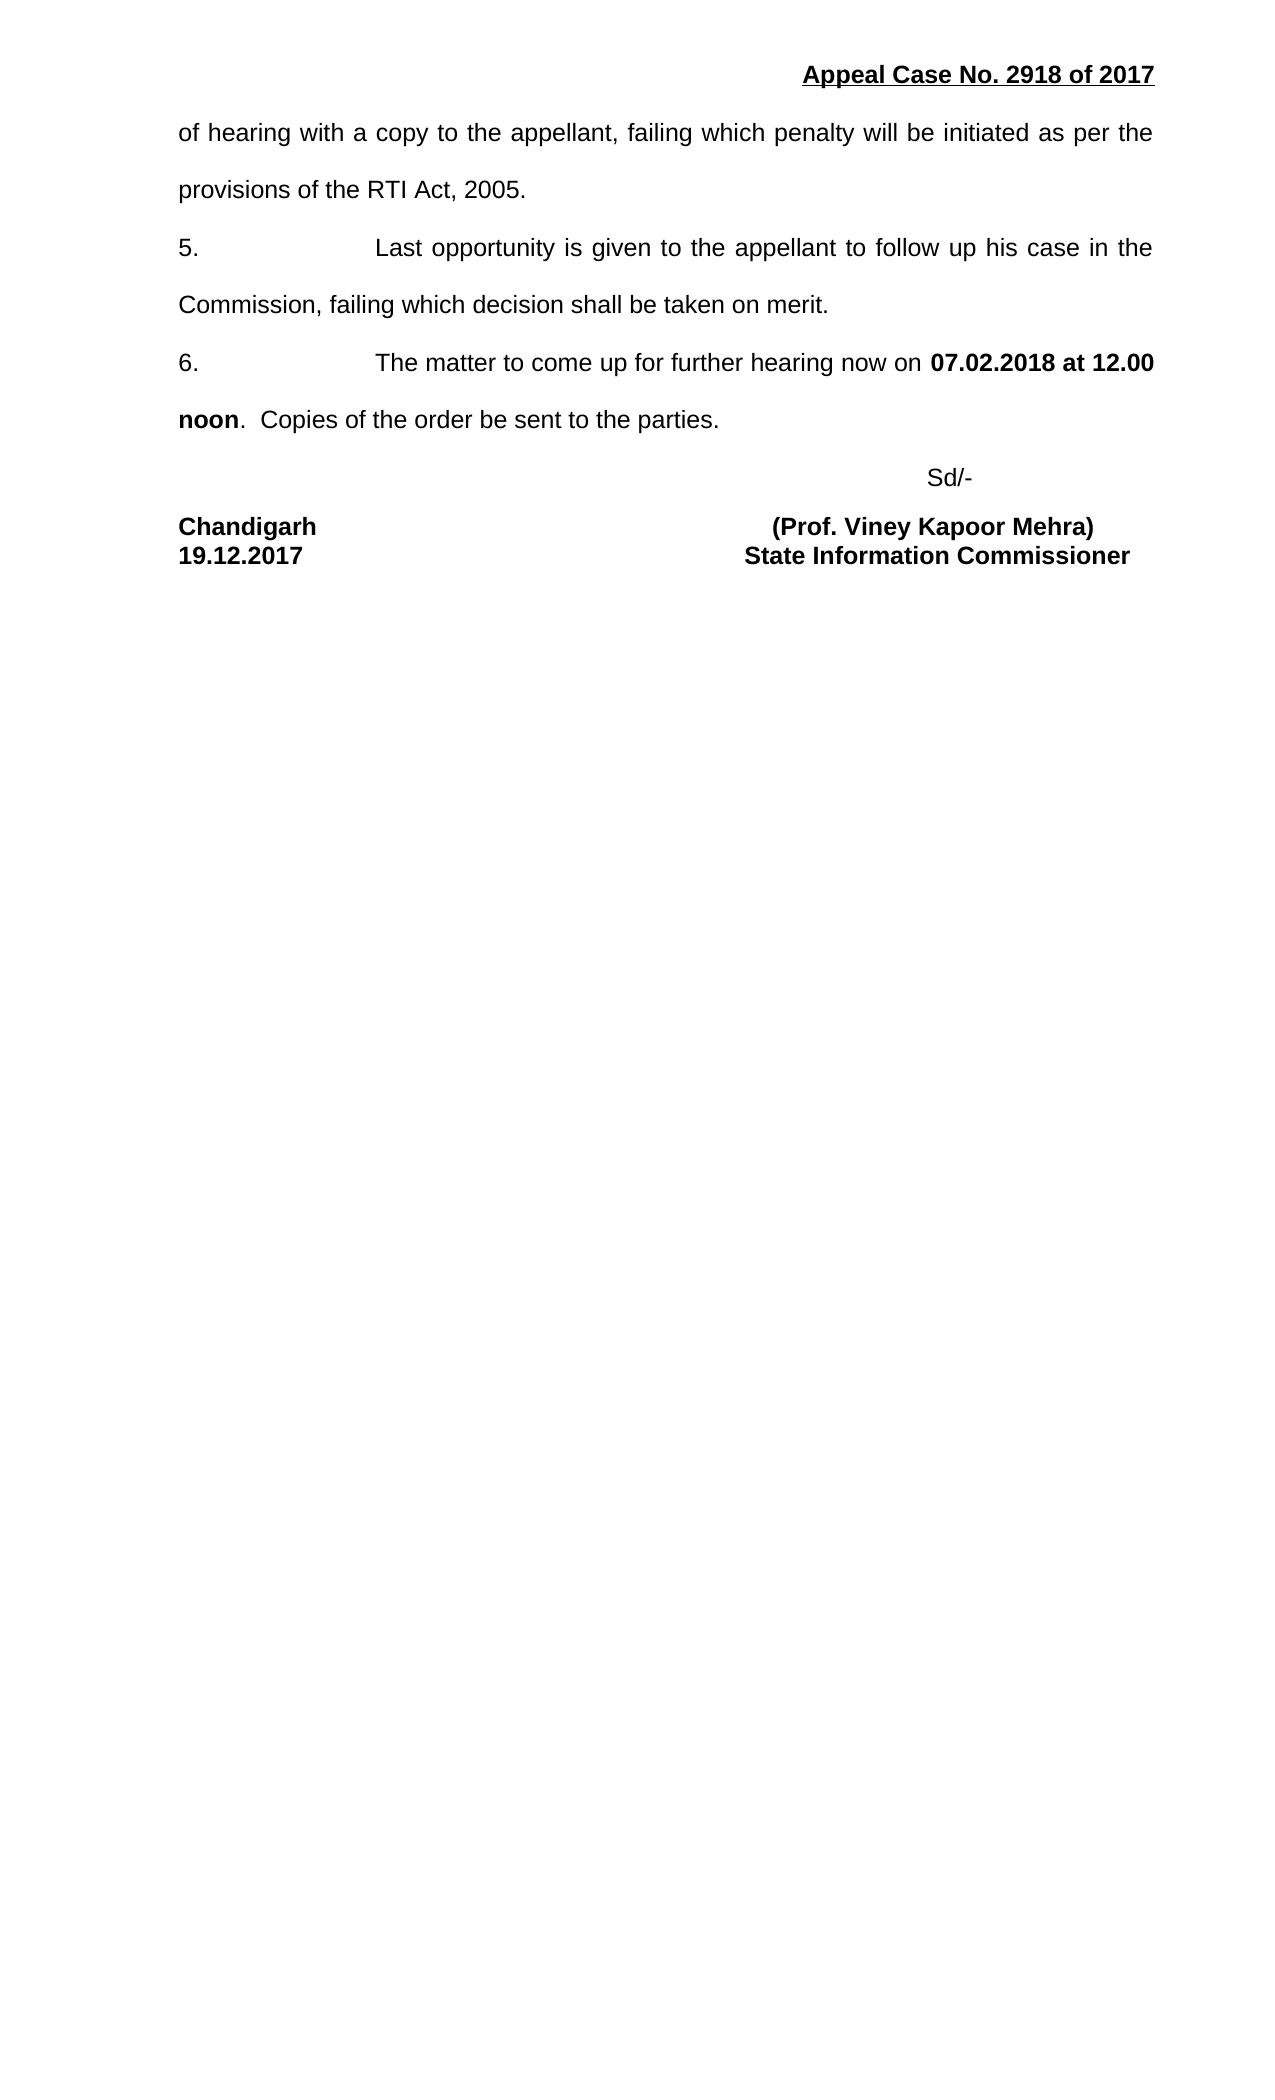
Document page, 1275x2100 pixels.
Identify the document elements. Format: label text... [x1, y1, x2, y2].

text 6. The matter to come up for further hearing now on 07.02.2018 at 12.00 noon. Copies of the order be sent to the parties. [178, 347, 1155, 434]
text of hearing with a copy to the appellant, failing which penalty will be initiated as per the provisions of the RTI Act, 2005. [178, 117, 1155, 204]
text Appeal Case No. 2918 of 2017 [178, 60, 1155, 89]
text 5. Last opportunity is given to the appellant to follow up his case in the Commission, failing which decision shall be taken on merit. [178, 232, 1155, 319]
text 19.12.2017 State Information Commissioner [178, 541, 1155, 569]
text Sd/- [178, 462, 1155, 491]
text Chandigarh (Prof. Viney Kapoor Mehra) [178, 512, 1155, 541]
